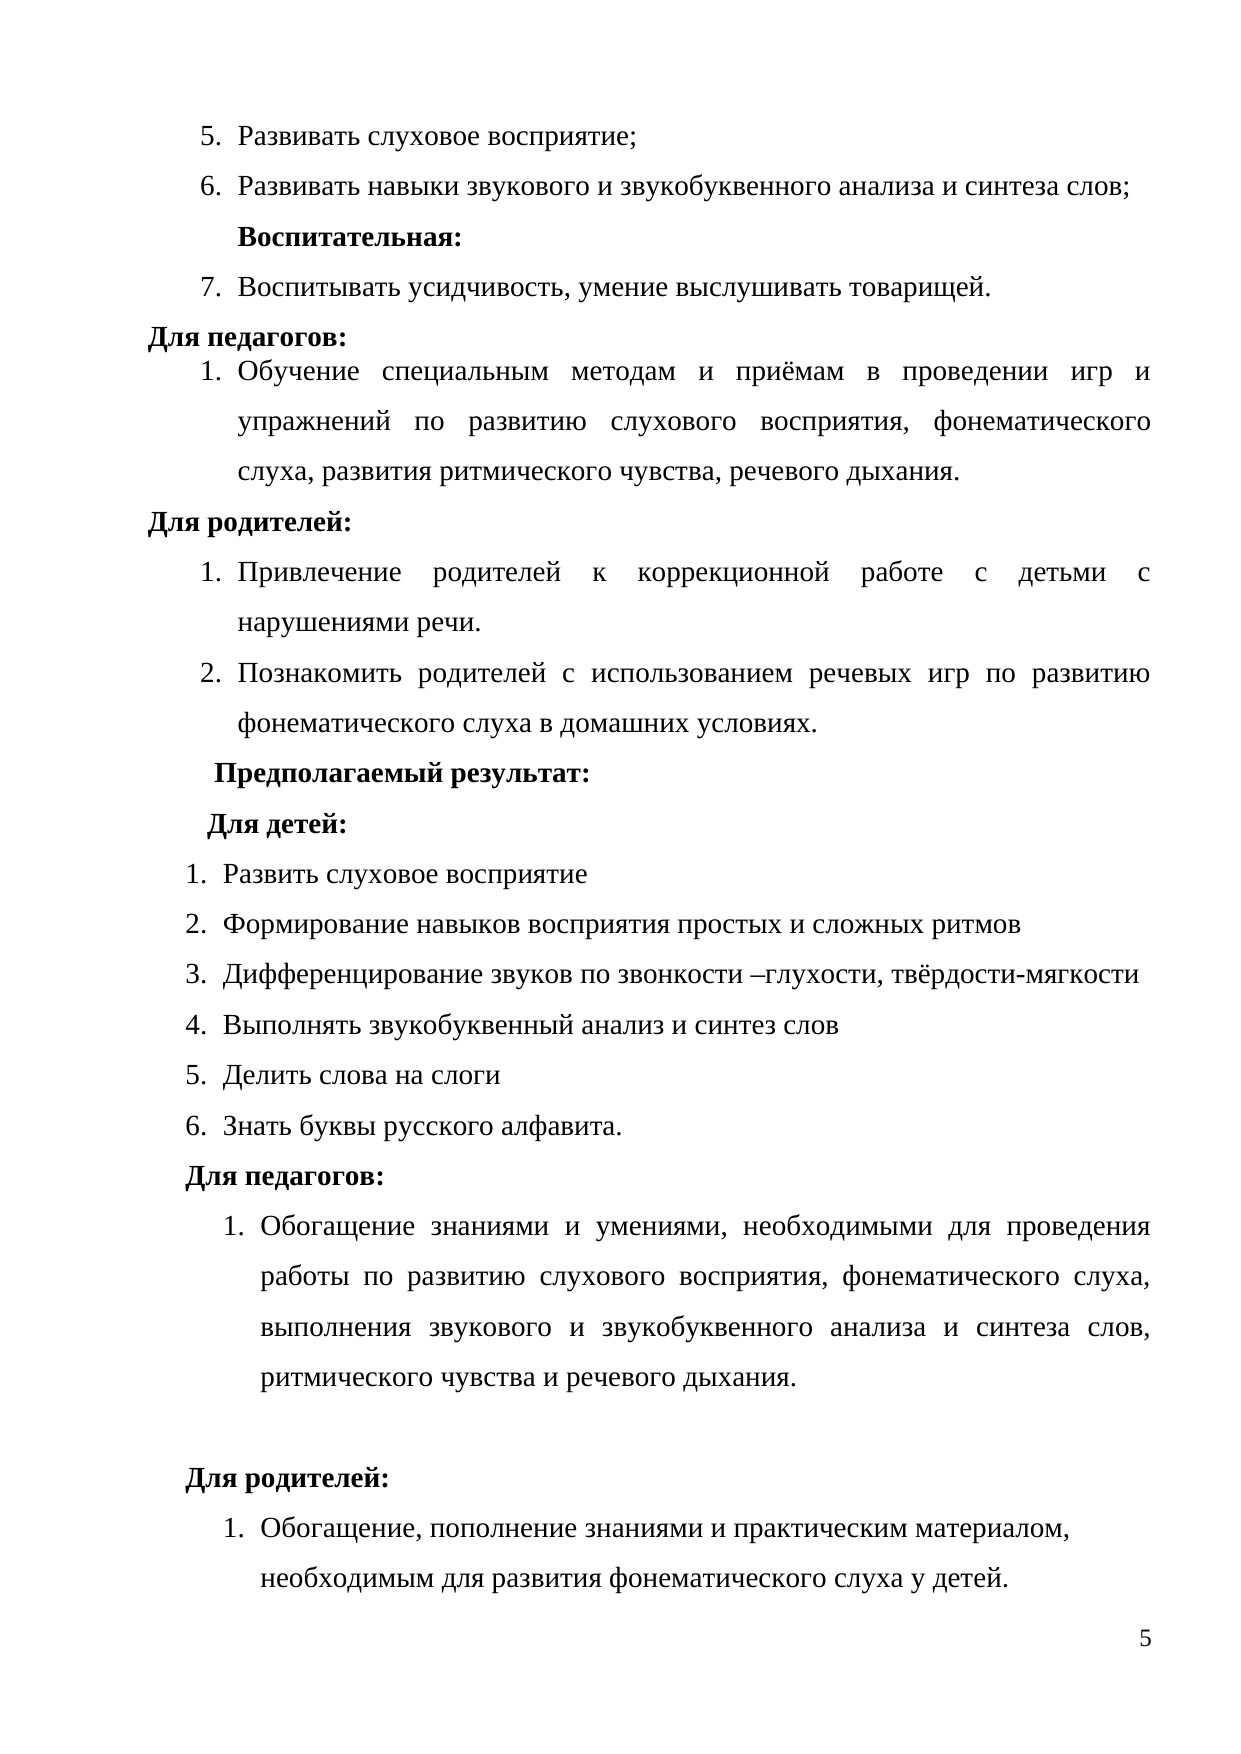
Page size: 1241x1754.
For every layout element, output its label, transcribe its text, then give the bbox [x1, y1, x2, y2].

text Предполагаемый результат: [148, 755, 1152, 789]
list Знать буквы русского алфавита. [185, 1108, 1152, 1141]
text Воспитательная: [237, 219, 1152, 252]
list Развить слуховое восприятие [185, 856, 1152, 889]
list Обучение специальным методам и приёмам в проведении игр и упражнений по развитию слухового восприятия, фонематического слуха, развития ритмического чувства, речевого дыхания. [200, 353, 1152, 487]
text Для родителей: [148, 504, 1152, 537]
text Для родителей: [185, 1460, 1152, 1493]
list Привлечение родителей к коррекционной работе с детьми с нарушениями речи. [200, 554, 1152, 638]
text Для детей: [148, 806, 1152, 839]
list Развивать слуховое восприятие; [200, 118, 1152, 152]
list Обогащение знаниями и умениями, необходимыми для проведения работы по развитию слухового восприятия, фонематического слуха, выполнения звукового и звукобуквенного анализа и синтеза слов, ритмического чувства и речевого дыхания. [223, 1208, 1152, 1393]
list Обогащение, пополнение знаниями и практическим материалом, необходимым для развития фонематического слуха у детей. [223, 1510, 1152, 1594]
text Для педагогов: [185, 1158, 1152, 1191]
list Воспитывать усидчивость, умение выслушивать товарищей. [200, 269, 1152, 303]
list Познакомить родителей с использованием речевых игр по развитию фонематического слуха в домашних условиях. [200, 655, 1152, 739]
list Развивать навыки звукового и звукобуквенного анализа и синтеза слов; [200, 168, 1152, 202]
list Делить слова на слоги [185, 1057, 1152, 1091]
list Формирование навыков восприятия простых и сложных ритмов [185, 906, 1152, 940]
text Для педагогов: [148, 319, 1152, 353]
list Выполнять звукобуквенный анализ и синтез слов [185, 1007, 1152, 1041]
list Дифференцирование звуков по звонкости –глухости, твёрдости-мягкости [185, 957, 1152, 990]
